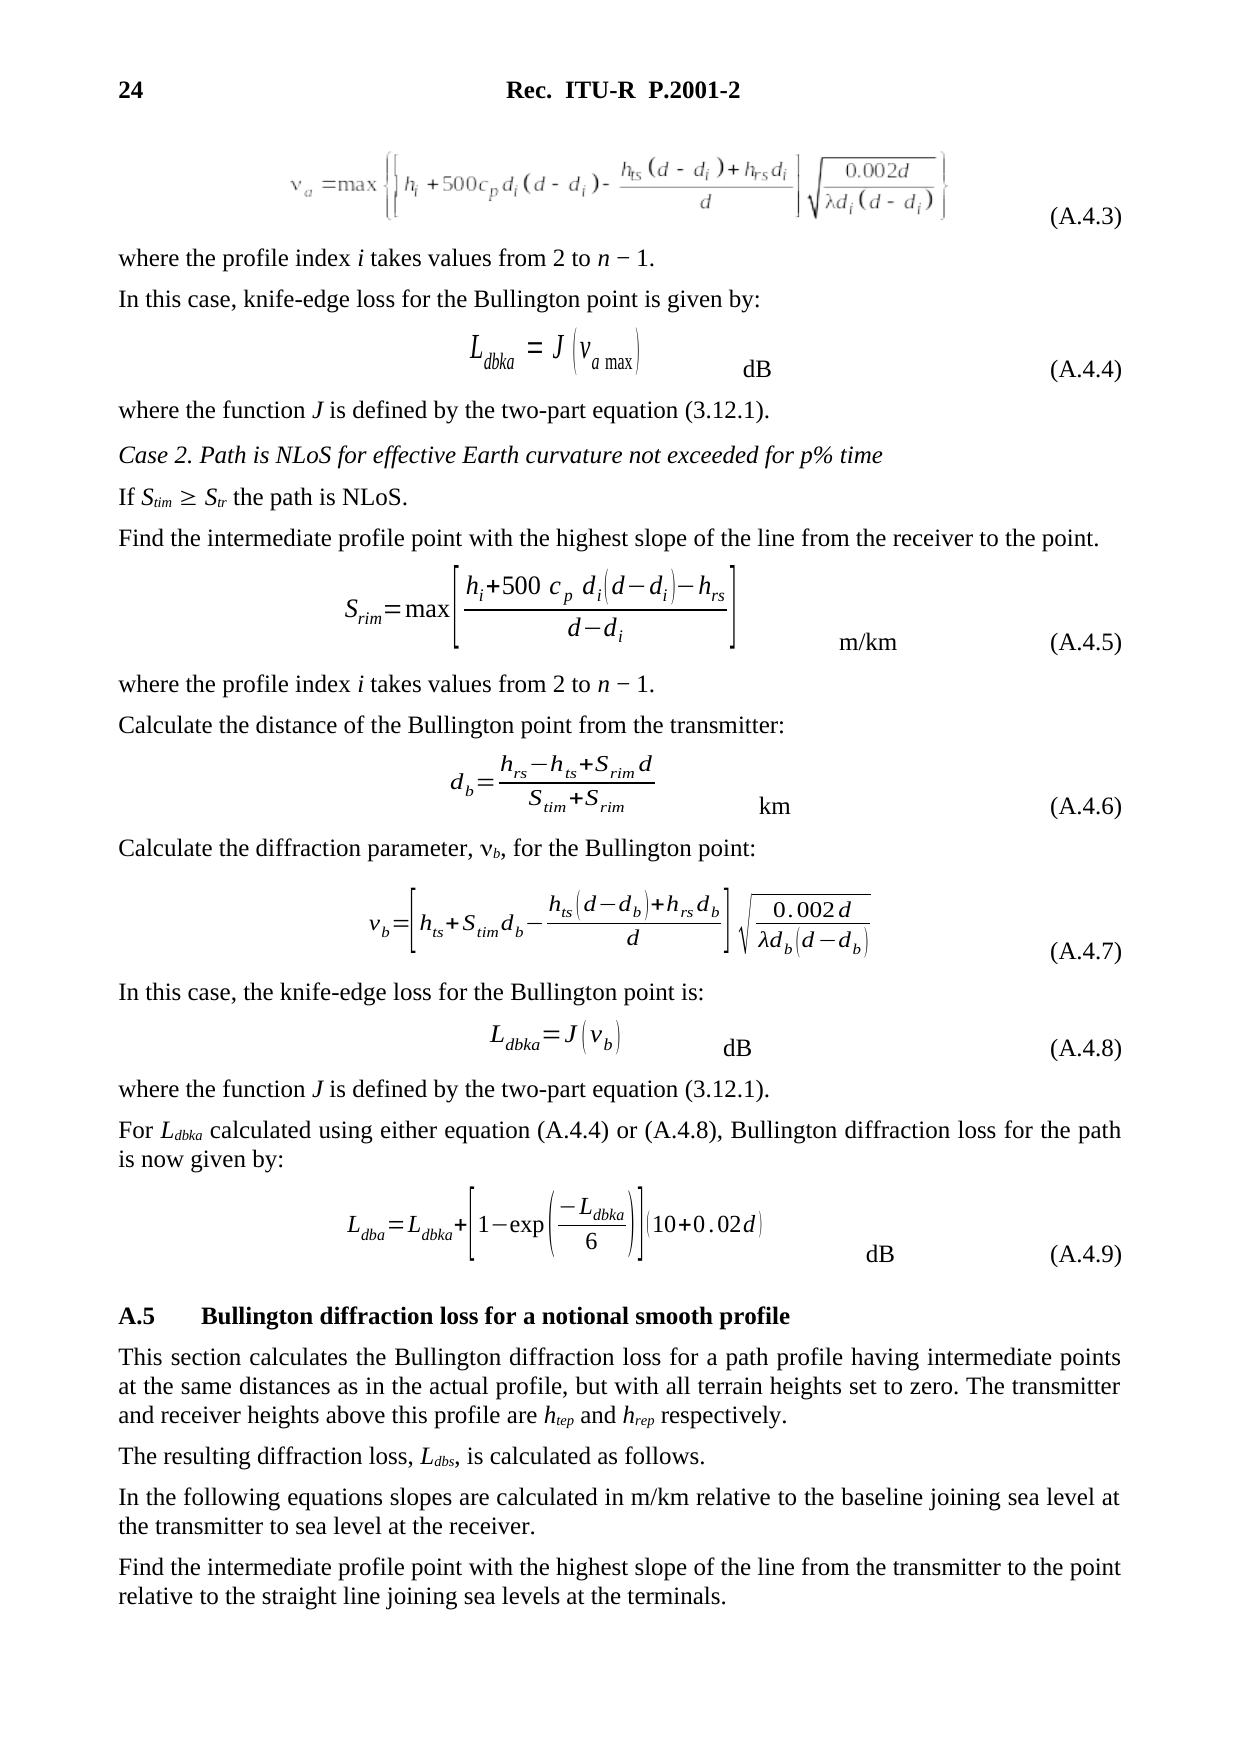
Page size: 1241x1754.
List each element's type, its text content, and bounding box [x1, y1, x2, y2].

text For Ldbka calculated using either equation (A.4.4) or (A.4.8), Bullington diffraction loss for the path is now given by: [118, 1115, 1122, 1173]
text This section calculates the Bullington diffraction loss for a path profile having intermediate points at the same distances as in the actual profile, but with all terrain heights set to zero. The transmitter and receiver heights above this profile are htep and hrep respectively. [118, 1342, 1122, 1428]
text Find the intermediate profile point with the highest slope of the line from the receiver to the point. [118, 523, 1122, 552]
text dB (A.4.9) [118, 1185, 1122, 1268]
text where the function J is defined by the two-part equation (3.12.1). [118, 1074, 1122, 1103]
text Calculate the diffraction parameter, b, for the Bullington point: [118, 833, 1122, 861]
subtitle Case 2. Path is NLoS for effective Earth curvature not exceeded for p% time [118, 441, 1122, 469]
text where the profile index i takes values from 2 to n − 1. [118, 669, 1122, 697]
text m/km (A.4.5) [118, 564, 1122, 656]
subtitle A.5 Bullington diffraction loss for a notional smooth profile [118, 1301, 1122, 1330]
text Calculate the distance of the Bullington point from the transmitter: [118, 710, 1122, 739]
text where the function J is defined by the two-part equation (3.12.1). [118, 395, 1122, 424]
text dB (A.4.4) [118, 325, 1122, 383]
text Find the intermediate profile point with the highest slope of the line from the transmitter to the point relative to the straight line joining sea levels at the terminals. [118, 1552, 1122, 1610]
text km (A.4.6) [118, 751, 1122, 820]
text In this case, the knife-edge loss for the Bullington point is: [118, 977, 1122, 1006]
text dB (A.4.8) [118, 1018, 1122, 1061]
text In the following equations slopes are calculated in m/km relative to the baseline joining sea level at the transmitter to sea level at the receiver. [118, 1482, 1122, 1540]
text The resulting diffraction loss, Ldbs, is calculated as follows. [118, 1441, 1122, 1470]
text where the profile index i takes values from 2 to n − 1. [118, 243, 1122, 271]
text (A.4.7) [118, 886, 1122, 965]
text If Stim Str the path is NLoS. [118, 482, 1122, 511]
text (A.4.3) [118, 148, 1122, 230]
text In this case, knife-edge loss for the Bullington point is given by: [118, 284, 1122, 313]
